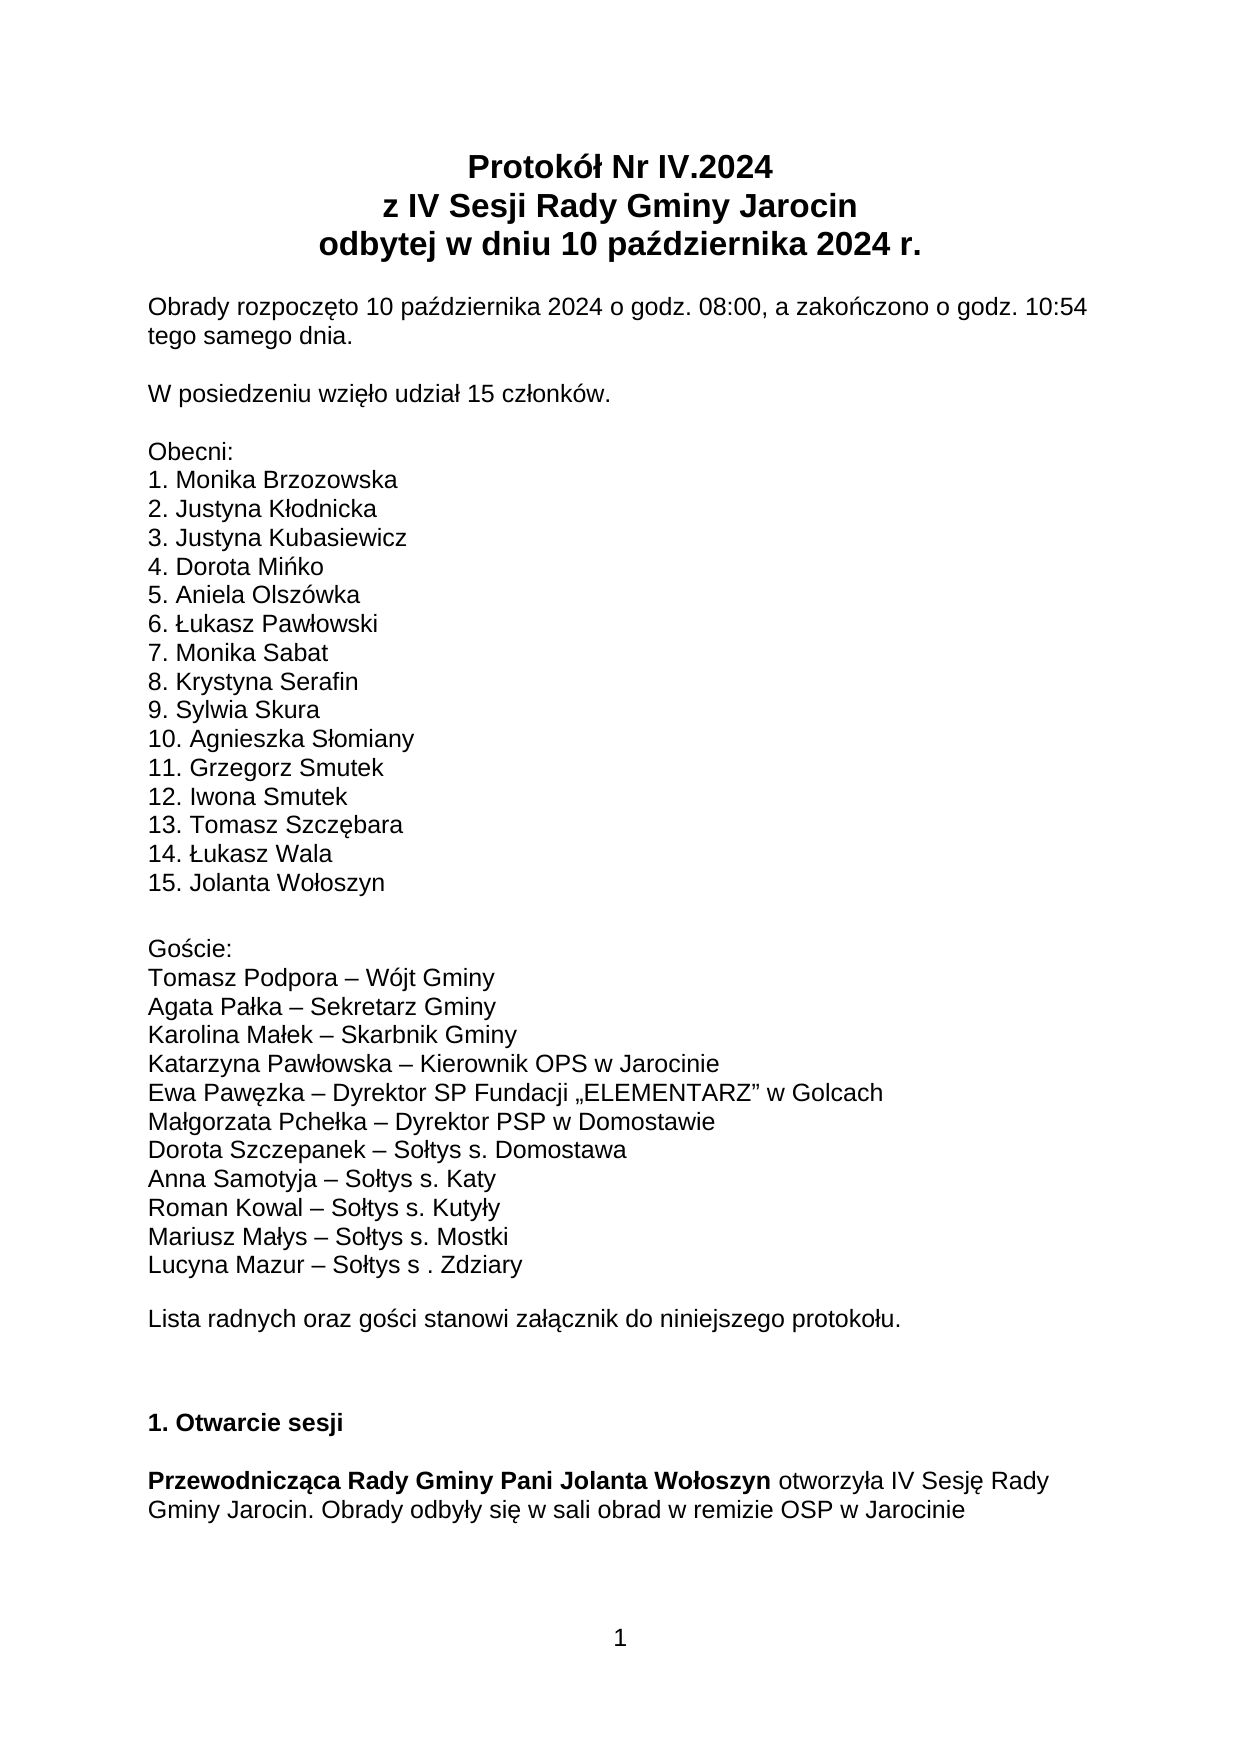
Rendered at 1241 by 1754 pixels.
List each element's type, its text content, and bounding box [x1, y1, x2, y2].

subtitle Protokół Nr IV.2024 [148, 148, 1093, 186]
text Obecni: [148, 437, 1093, 465]
text 1. Monika Brzozowska [148, 465, 1093, 494]
text Anna Samotyja – Sołtys s. Katy [148, 1164, 1093, 1193]
text Dorota Szczepanek – Sołtys s. Domostawa [148, 1135, 1093, 1164]
text 4. Dorota Mińko [148, 552, 1093, 580]
text Roman Kowal – Sołtys s. Kutyły [148, 1193, 1093, 1222]
text W posiedzeniu wzięło udział 15 członków. [148, 379, 1093, 407]
text 5. Aniela Olszówka [148, 580, 1093, 609]
text 2. Justyna Kłodnicka [148, 494, 1093, 523]
text Katarzyna Pawłowska – Kierownik OPS w Jarocinie [148, 1049, 1093, 1078]
text Małgorzata Pchełka – Dyrektor PSP w Domostawie [148, 1107, 1093, 1135]
subtitle odbytej w dniu 10 października 2024 r. [148, 224, 1093, 263]
text Obrady rozpoczęto 10 października 2024 o godz. 08:00, a zakończono o godz. 10:54 tego samego dnia. [148, 292, 1093, 349]
text 10. Agnieszka Słomiany [148, 724, 1093, 753]
subtitle z IV Sesji Rady Gminy Jarocin [148, 186, 1093, 224]
text 8. Krystyna Serafin [148, 667, 1093, 695]
text 7. Monika Sabat [148, 638, 1093, 667]
text Goście: [148, 934, 1093, 963]
text Przewodnicząca Rady Gminy Pani Jolanta Wołoszyn otworzyła IV Sesję Rady Gminy Jarocin. Obrady odbyły się w sali obrad w remizie OSP w Jarocinie [148, 1466, 1093, 1523]
text Lucyna Mazur – Sołtys s . Zdziary [148, 1250, 1093, 1279]
text Mariusz Małys – Sołtys s. Mostki [148, 1222, 1093, 1250]
text 12. Iwona Smutek [148, 782, 1093, 810]
text 15. Jolanta Wołoszyn [148, 868, 1093, 897]
text 13. Tomasz Szczębara [148, 810, 1093, 839]
text 14. Łukasz Wala [148, 839, 1093, 868]
text Karolina Małek – Skarbnik Gminy [148, 1020, 1093, 1049]
text Ewa Pawęzka – Dyrektor SP Fundacji „ELEMENTARZ” w Golcach [148, 1078, 1093, 1107]
text Lista radnych oraz gości stanowi załącznik do niniejszego protokołu. [148, 1304, 1093, 1333]
text 9. Sylwia Skura [148, 695, 1093, 724]
text 11. Grzegorz Smutek [148, 753, 1093, 782]
text 1. Otwarcie sesji [148, 1408, 1093, 1437]
text 6. Łukasz Pawłowski [148, 609, 1093, 638]
text Tomasz Podpora – Wójt Gminy [148, 963, 1093, 992]
text 3. Justyna Kubasiewicz [148, 523, 1093, 552]
text Agata Pałka – Sekretarz Gminy [148, 992, 1093, 1020]
